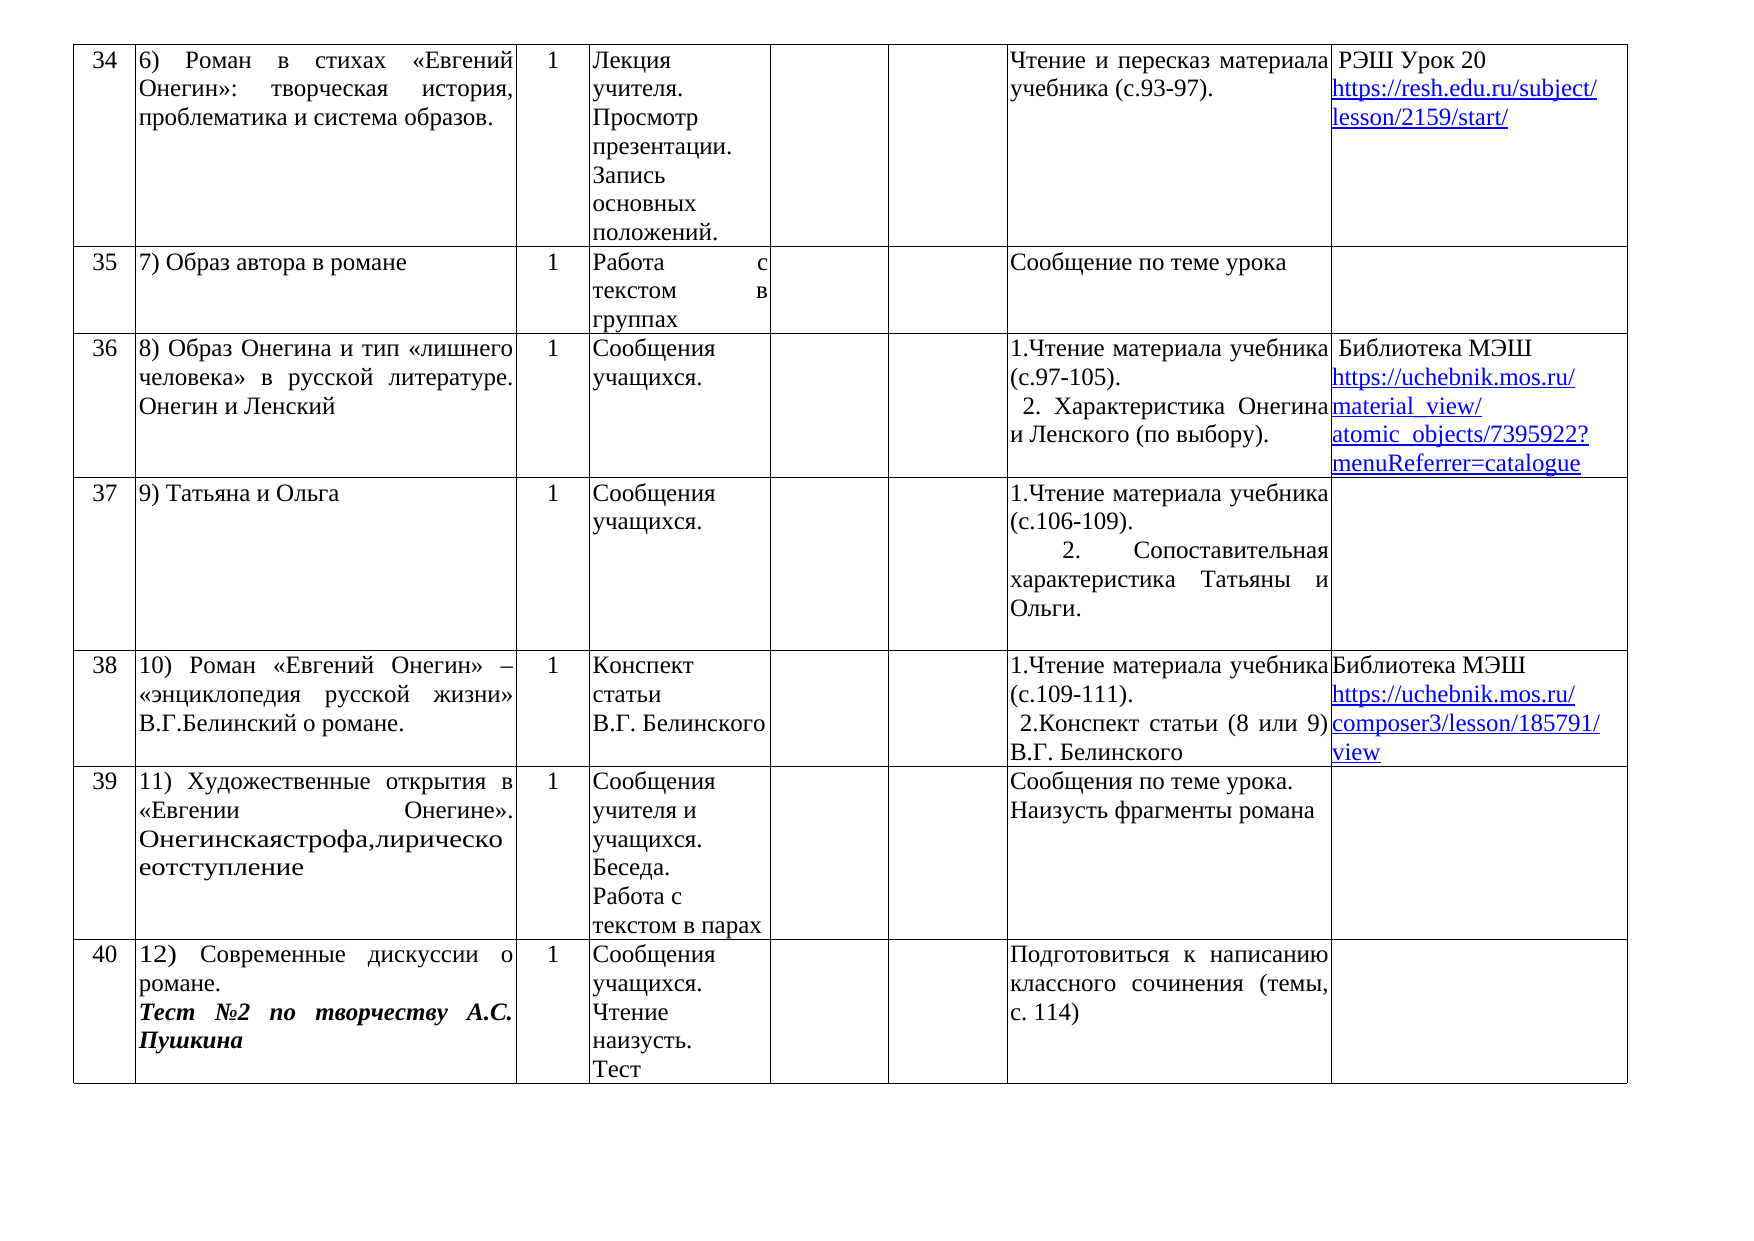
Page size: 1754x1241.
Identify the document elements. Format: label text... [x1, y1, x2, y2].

table_cell 37 [74, 478, 135, 650]
table_cell [771, 651, 888, 766]
table_cell 1 [517, 478, 589, 650]
table_cell Библиотека МЭШ https://uchebnik.mos.ru/material_view/atomic_objects/7395922?menuReferrer=catalogue [1332, 334, 1627, 477]
table_cell Подготовиться к написанию классного сочинения (темы, с. 114) [1008, 940, 1331, 1083]
table_cell [1332, 767, 1627, 939]
table_cell 39 [74, 767, 135, 939]
table_cell [1332, 940, 1627, 1083]
table_cell [1332, 247, 1627, 333]
table_cell 9) Татьяна и Ольга [136, 478, 516, 650]
table_cell Библиотека МЭШ https://uchebnik.mos.ru/composer3/lesson/185791/view [1332, 651, 1627, 766]
table_cell Сообщение по теме урока [1008, 247, 1331, 333]
table_cell 1 [517, 651, 589, 766]
table_cell [771, 334, 888, 477]
table_cell 1 [517, 767, 589, 939]
table_cell [771, 45, 888, 246]
table_cell [889, 478, 1007, 650]
table_cell [771, 478, 888, 650]
table_cell [889, 334, 1007, 477]
table_cell РЭШ Урок 20 https://resh.edu.ru/subject/lesson/2159/start/ [1332, 45, 1627, 246]
table_cell 40 [74, 940, 135, 1083]
table_cell [771, 247, 888, 333]
table_cell Сообщения по теме урока. Наизусть фрагменты романа [1008, 767, 1331, 939]
table_cell Сообщения учащихся. [590, 334, 770, 477]
table_cell 1.Чтение материала учебника (с.109-111). 2.Конспект статьи (8 или 9) В.Г. Белинского [1008, 651, 1331, 766]
table_cell [889, 247, 1007, 333]
table_cell 10) Роман «Евгений Онегин» – «энциклопедия русской жизни» В.Г.Белинский о романе. [136, 651, 516, 766]
table_cell 1 [517, 247, 589, 333]
table_cell 34 [74, 45, 135, 246]
table_cell 38 [74, 651, 135, 766]
table_cell [889, 651, 1007, 766]
table_cell 7) Образ автора в романе [136, 247, 516, 333]
table_cell Чтение и пересказ материала учебника (с.93-97). [1008, 45, 1331, 246]
table_cell 36 [74, 334, 135, 477]
table_cell 6) Роман в стихах «Евгений Онегин»: творческая история, проблематика и система образов. [136, 45, 516, 246]
table_cell Конспект статьи В.Г. Белинского [590, 651, 770, 766]
table_cell 1.Чтение материала учебника (с.97-105). 2. Характеристика Онегина и Ленского (по выбору). [1008, 334, 1331, 477]
table_cell [889, 45, 1007, 246]
table_cell [889, 940, 1007, 1083]
table_cell [1332, 478, 1627, 650]
table_cell 1.Чтение материала учебника (с.106-109). 2. Сопоставительная характеристика Татьяны и Ольги. [1008, 478, 1331, 650]
table_cell [889, 767, 1007, 939]
table_cell Сообщения учащихся. [590, 478, 770, 650]
table_cell 12) Современные дискуссии о романе. Тест №2 по творчеству А.С. Пушкина [136, 940, 516, 1083]
table_cell [771, 767, 888, 939]
table_cell 1 [517, 45, 589, 246]
table_cell 11) Художественные открытия в «Евгении Онегине». Онегинскаястрофа,лирическоеотступление [136, 767, 516, 939]
table_cell [771, 940, 888, 1083]
table_cell 35 [74, 247, 135, 333]
table_cell 1 [517, 940, 589, 1083]
table_cell 8) Образ Онегина и тип «лишнего человека» в русской литературе. Онегин и Ленский [136, 334, 516, 477]
table_cell 1 [517, 334, 589, 477]
